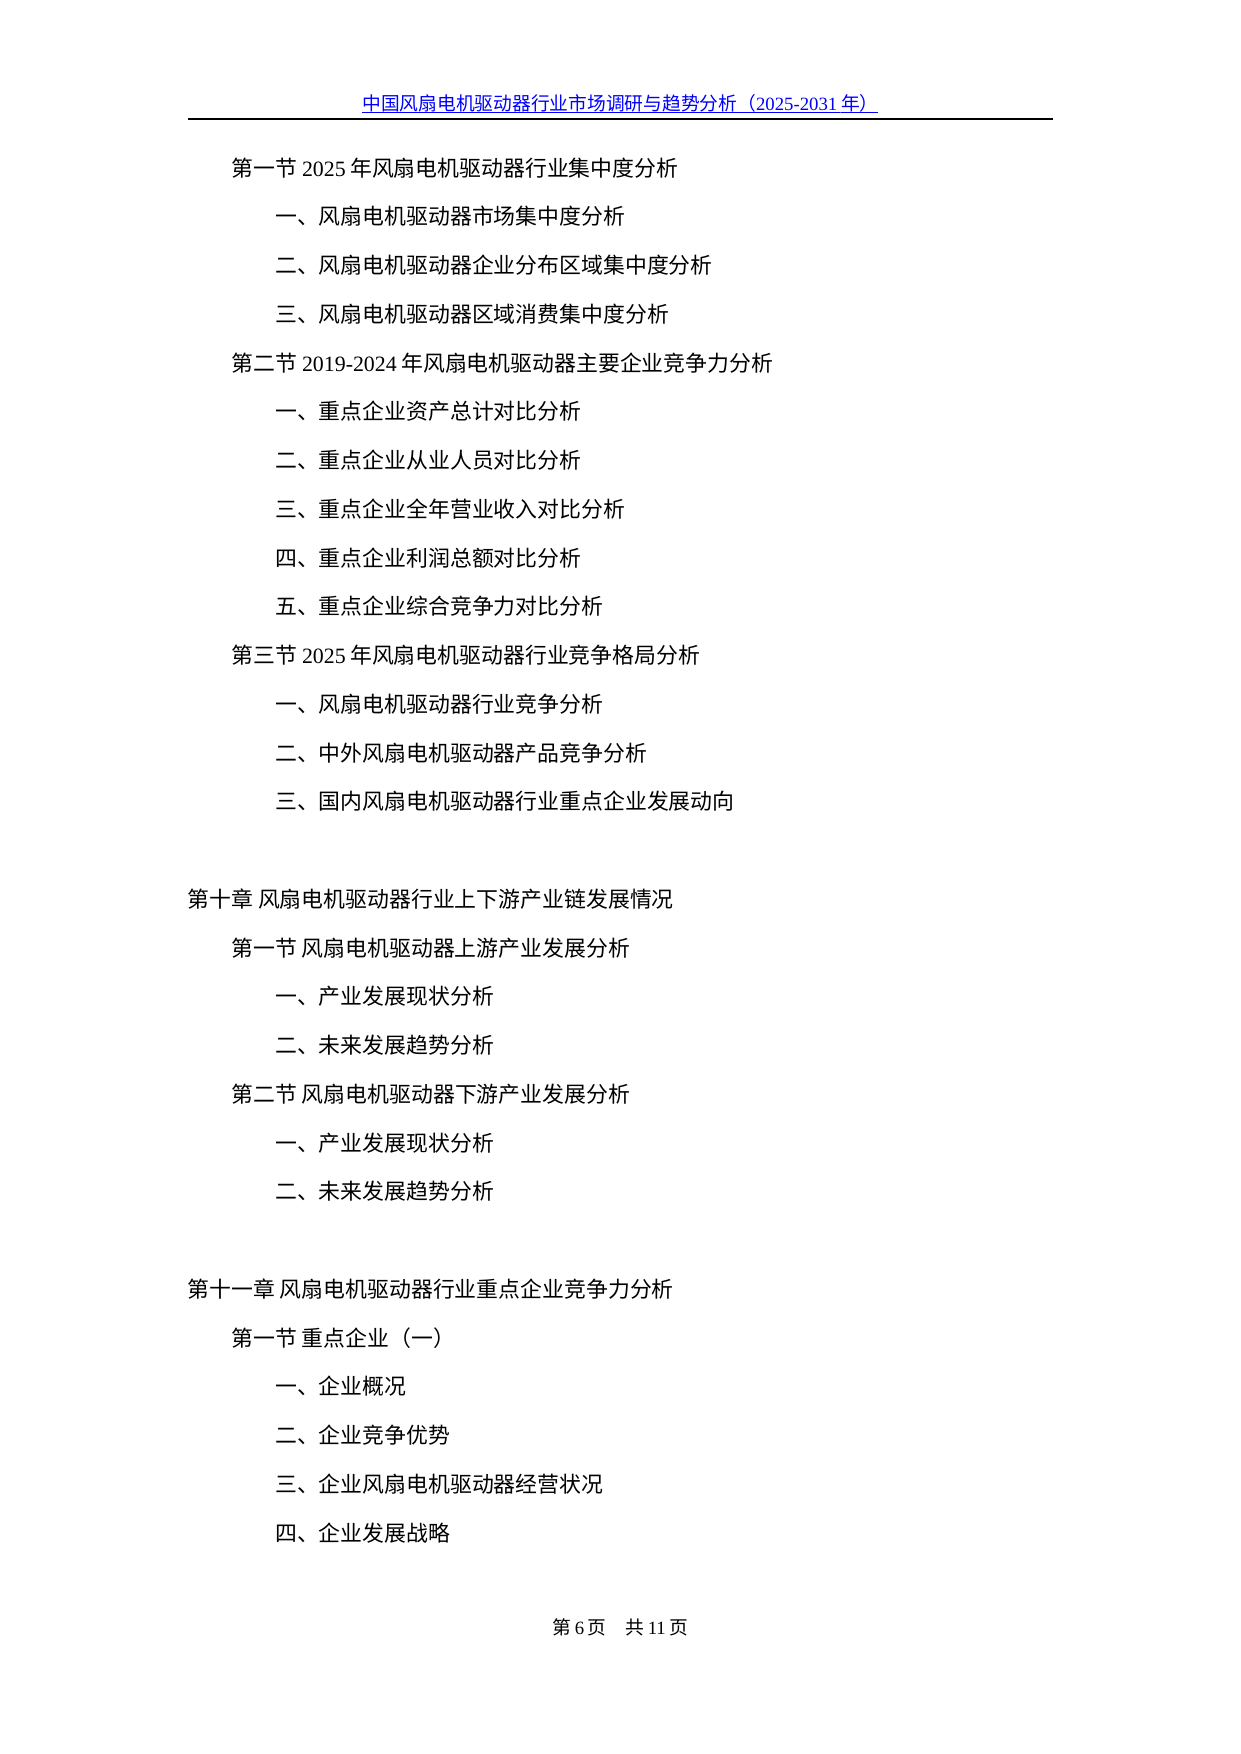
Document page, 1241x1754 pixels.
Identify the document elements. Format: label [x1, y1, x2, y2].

text [187, 150, 1053, 1548]
